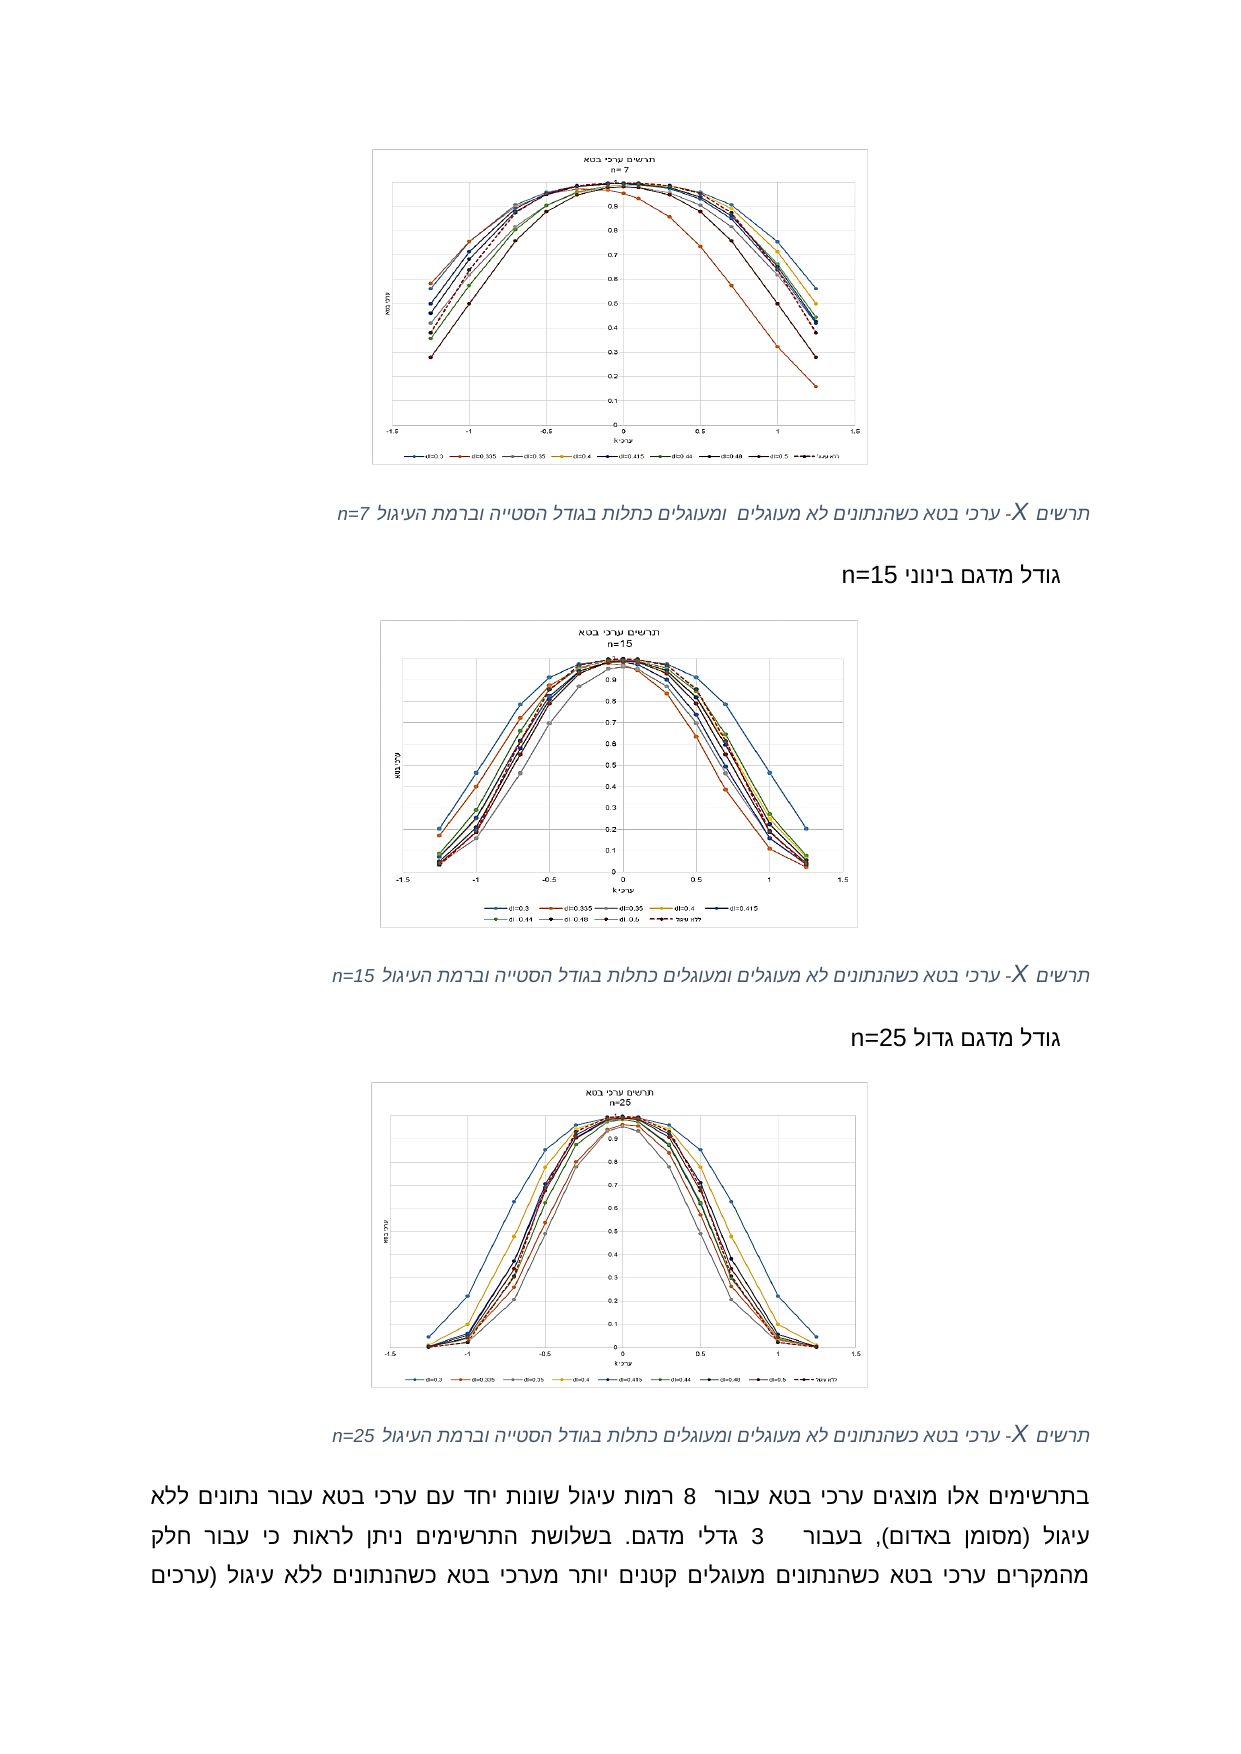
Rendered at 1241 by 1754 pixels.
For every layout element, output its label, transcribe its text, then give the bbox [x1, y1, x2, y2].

text גודל מדגם גדול n=25 [150, 1022, 1061, 1051]
picture [372, 149, 868, 465]
picture [380, 620, 858, 928]
text תרשים X- ערכי בטא כשהנתונים לא מעוגלים ומעוגלים כתלות בגודל הסטייה וברמת העיגול n=15 [150, 958, 1090, 987]
text תרשים X- ערכי בטא כשהנתונים לא מעוגלים ומעוגלים כתלות בגודל הסטייה וברמת העיגול n=25 [150, 1419, 1090, 1448]
text גודל מדגם בינוני n=15 [150, 560, 1061, 589]
text תרשים X- ערכי בטא כשהנתונים לא מעוגלים ומעוגלים כתלות בגודל הסטייה וברמת העיגול n=7 [150, 496, 1090, 525]
picture [371, 1082, 868, 1388]
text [150, 1483, 1090, 1589]
